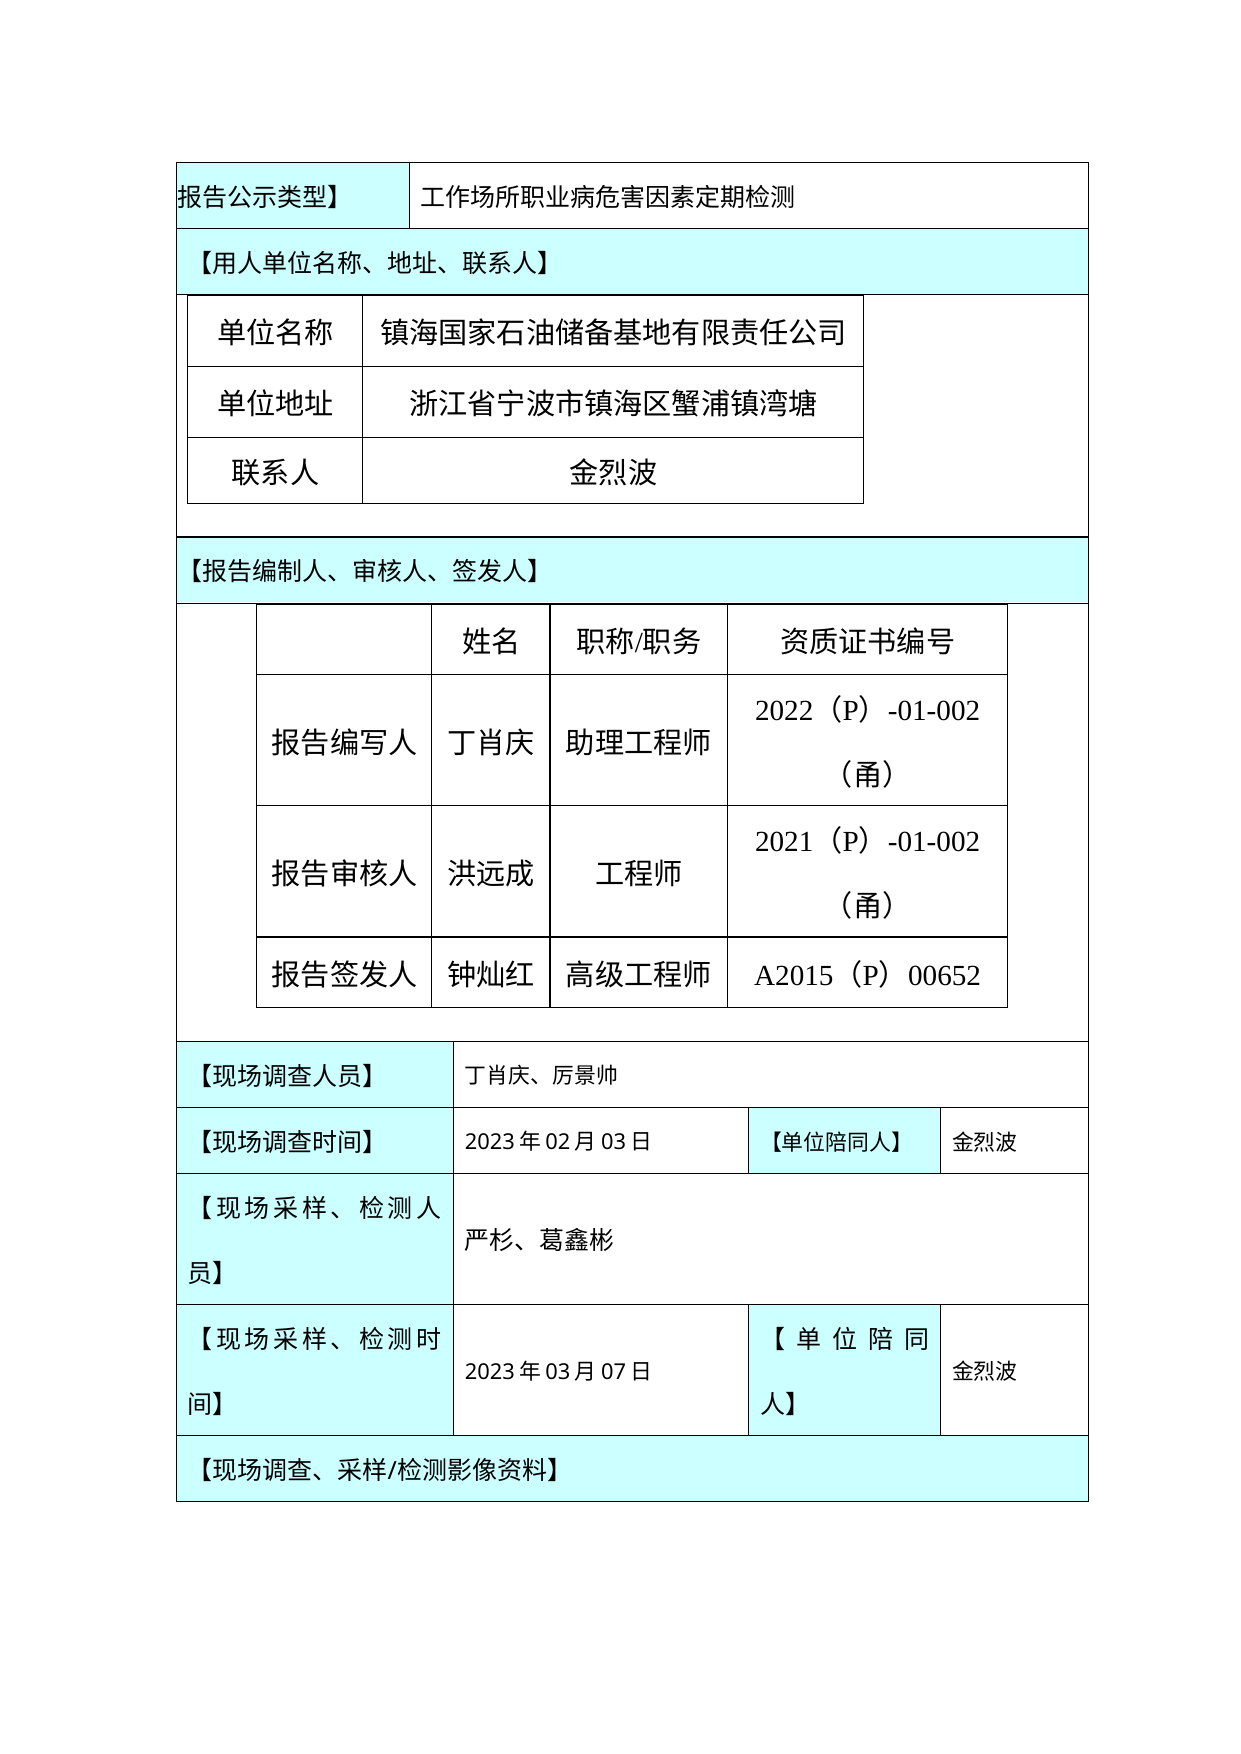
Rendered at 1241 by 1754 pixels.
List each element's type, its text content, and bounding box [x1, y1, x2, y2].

table_header 工作场所职业病危害因素定期检测 [410, 163, 1088, 228]
table_header 报告公示类型】 [177, 163, 409, 228]
table_cell 【单位陪同人】 [749, 1305, 940, 1435]
table_cell 【现场调查时间】 [177, 1108, 453, 1173]
table_cell 【用人单位名称、地址、联系人】 [177, 229, 1088, 294]
table_cell 【现场采样、检测人员】 [177, 1174, 453, 1304]
table_cell 严杉、葛鑫彬 [454, 1174, 1088, 1304]
table_cell 【报告编制人、审核人、签发人】 [177, 538, 1088, 602]
table_cell 2023年03月07日 [454, 1305, 748, 1435]
table_cell 金烈波 [941, 1305, 1088, 1435]
table_cell [177, 604, 1088, 1041]
table_cell 【现场采样、检测时间】 [177, 1305, 453, 1435]
table_cell 金烈波 [941, 1108, 1088, 1173]
table_cell 2023年02月03日 [454, 1108, 748, 1173]
table_cell [177, 295, 1088, 536]
table_cell 【单位陪同人】 [749, 1108, 940, 1173]
table_cell 【现场调查、采样/检测影像资料】 [177, 1436, 1088, 1501]
table_cell 丁肖庆、厉景帅 [454, 1042, 1088, 1107]
table_cell 【现场调查人员】 [177, 1042, 453, 1107]
